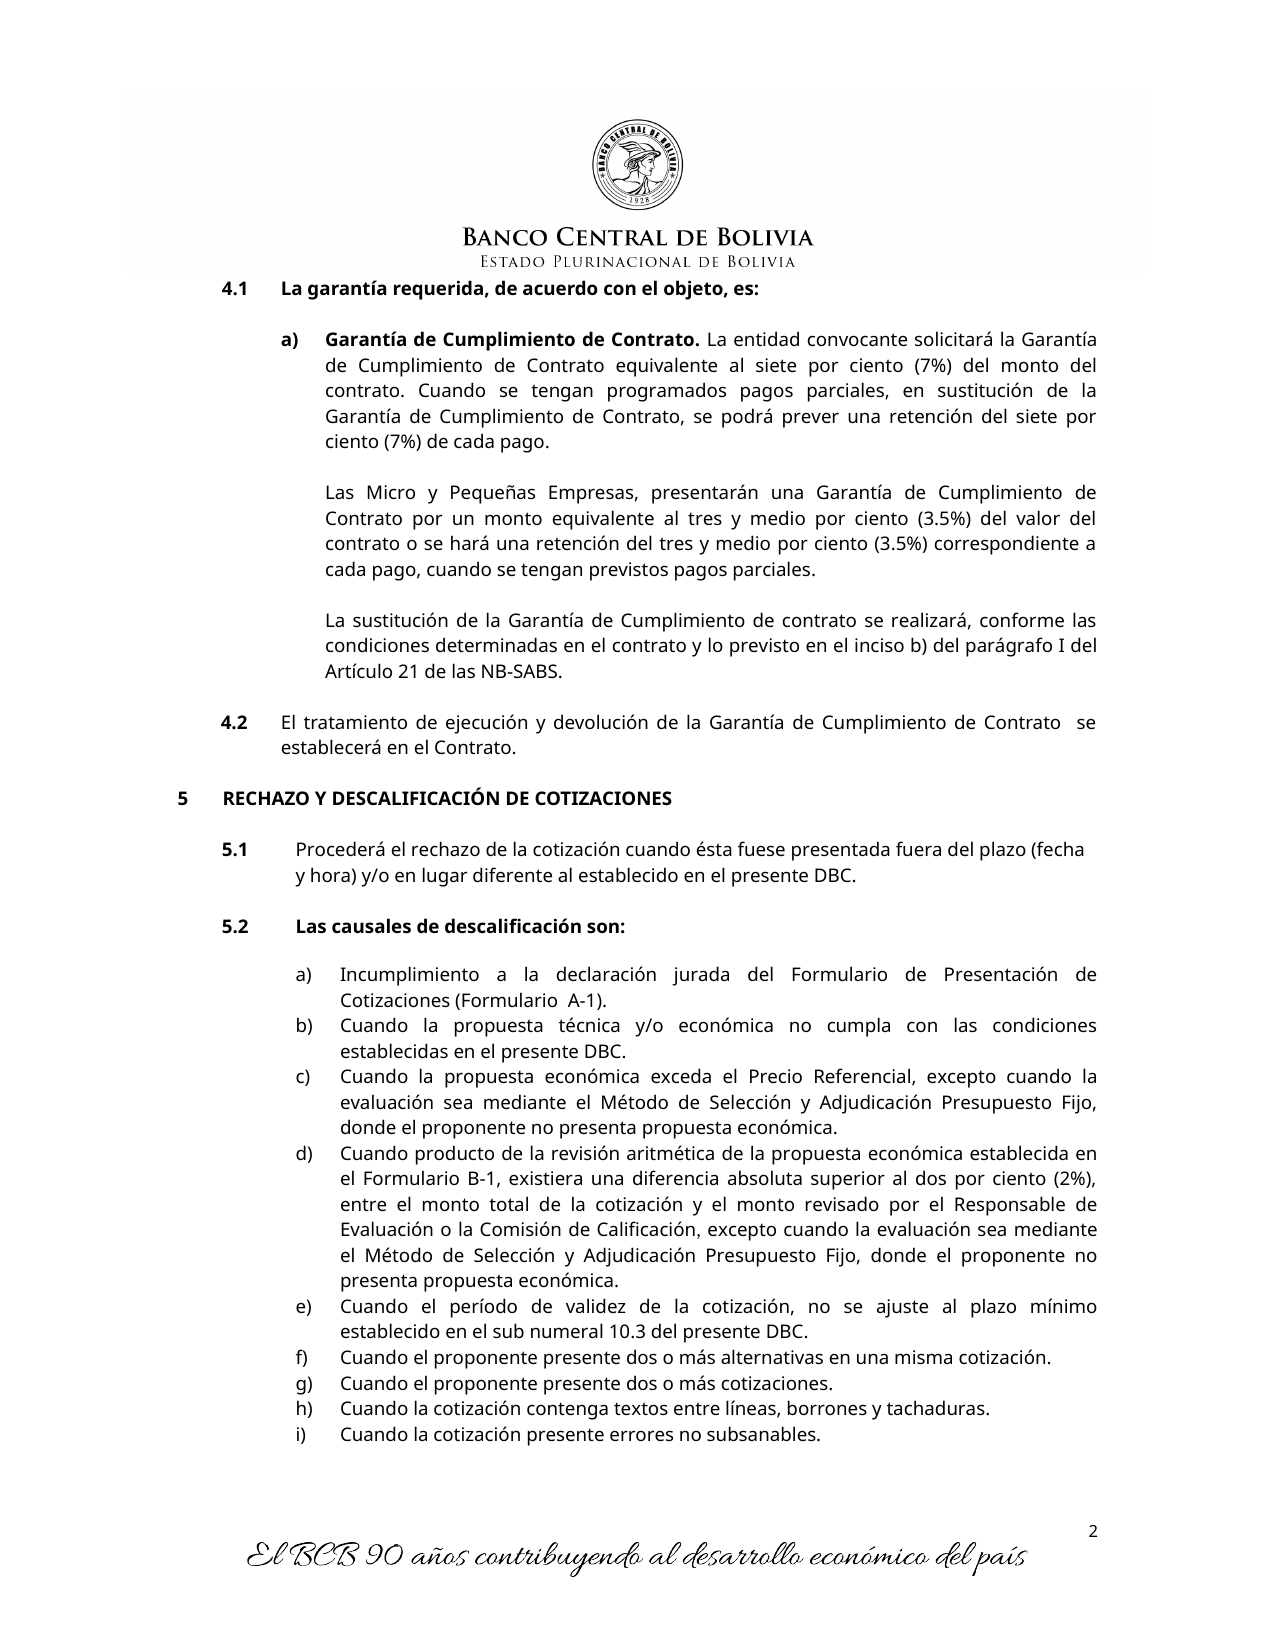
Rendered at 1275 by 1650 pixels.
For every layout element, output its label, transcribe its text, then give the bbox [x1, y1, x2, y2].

list Cuando el proponente presente dos o más alternativas en una misma cotización. [295, 1344, 1098, 1370]
list Cuando el período de validez de la cotización, no se ajuste al plazo mínimo establecido en el sub numeral 10.3 del presente DBC. [295, 1293, 1098, 1344]
list Cuando la propuesta técnica y/o económica no cumpla con las condiciones establecidas en el presente DBC. [295, 1013, 1098, 1064]
list Cuando la cotización presente errores no subsanables. [295, 1421, 1098, 1446]
list Cuando la propuesta económica exceda el Precio Referencial, excepto cuando la evaluación sea mediante el Método de Selección y Adjudicación Presupuesto Fijo, donde el proponente no presenta propuesta económica. [295, 1064, 1098, 1140]
list Procederá el rechazo de la cotización cuando ésta fuese presentada fuera del plazo (fecha y hora) y/o en lugar diferente al establecido en el presente DBC. [222, 837, 1098, 888]
list Cuando la cotización contenga textos entre líneas, borrones y tachaduras. [295, 1395, 1098, 1421]
text La sustitución de la Garantía de Cumplimiento de contrato se realizará, conforme las condiciones determinadas en el contrato y lo previsto en el inciso b) del parágrafo I del Artículo 21 de las NB-SABS. [325, 607, 1098, 684]
list Cuando producto de la revisión aritmética de la propuesta económica establecida en el Formulario B-1, existiera una diferencia absoluta superior al dos por ciento (2%), entre el monto total de la cotización y el monto revisado por el Responsable de Evaluación o la Comisión de Calificación, excepto cuando la evaluación sea mediante el Método de Selección y Adjudicación Presupuesto Fijo, donde el proponente no presenta propuesta económica. [295, 1140, 1098, 1293]
list Garantía de Cumplimiento de Contrato. La entidad convocante solicitará la Garantía de Cumplimiento de Contrato equivalente al siete por ciento (7%) del monto del contrato. Cuando se tengan programados pagos parciales, en sustitución de de Cumplimiento de Contrato, se podrá prever una retención del siete por ciento (7%) de cada pago. [281, 326, 1098, 454]
picture [122, 89, 1147, 274]
picture [247, 1542, 1028, 1577]
list Cuando el proponente presente dos o más cotizaciones. [295, 1370, 1098, 1395]
title La garantía requerida, de acuerdo con el objeto, es: [222, 274, 1098, 301]
list Incumplimiento a la declaración jurada del Formulario de Presentación de Cotizaciones (Formulario A-1). [295, 962, 1098, 1013]
title El tratamiento de ejecución y devolución de la Garantía de Cumplimiento de Contrato se establecerá en el Contrato. [221, 709, 1098, 760]
text Las Micro y Pequeñas Empresas, presentarán una Garantía de Cumplimiento de Contrato por un monto equivalente al tres y medio por ciento (3.5%) del valor del contrato o se hará una retención del tres y medio por ciento (3.5%) correspondiente a cada pago, cuando se tengan previstos pagos parciales. [325, 479, 1098, 582]
title RECHAZO Y DESCALIFICACIÓN DE COTIZACIONES [177, 786, 1098, 811]
list Las causales de descalificación son: [222, 913, 1098, 939]
